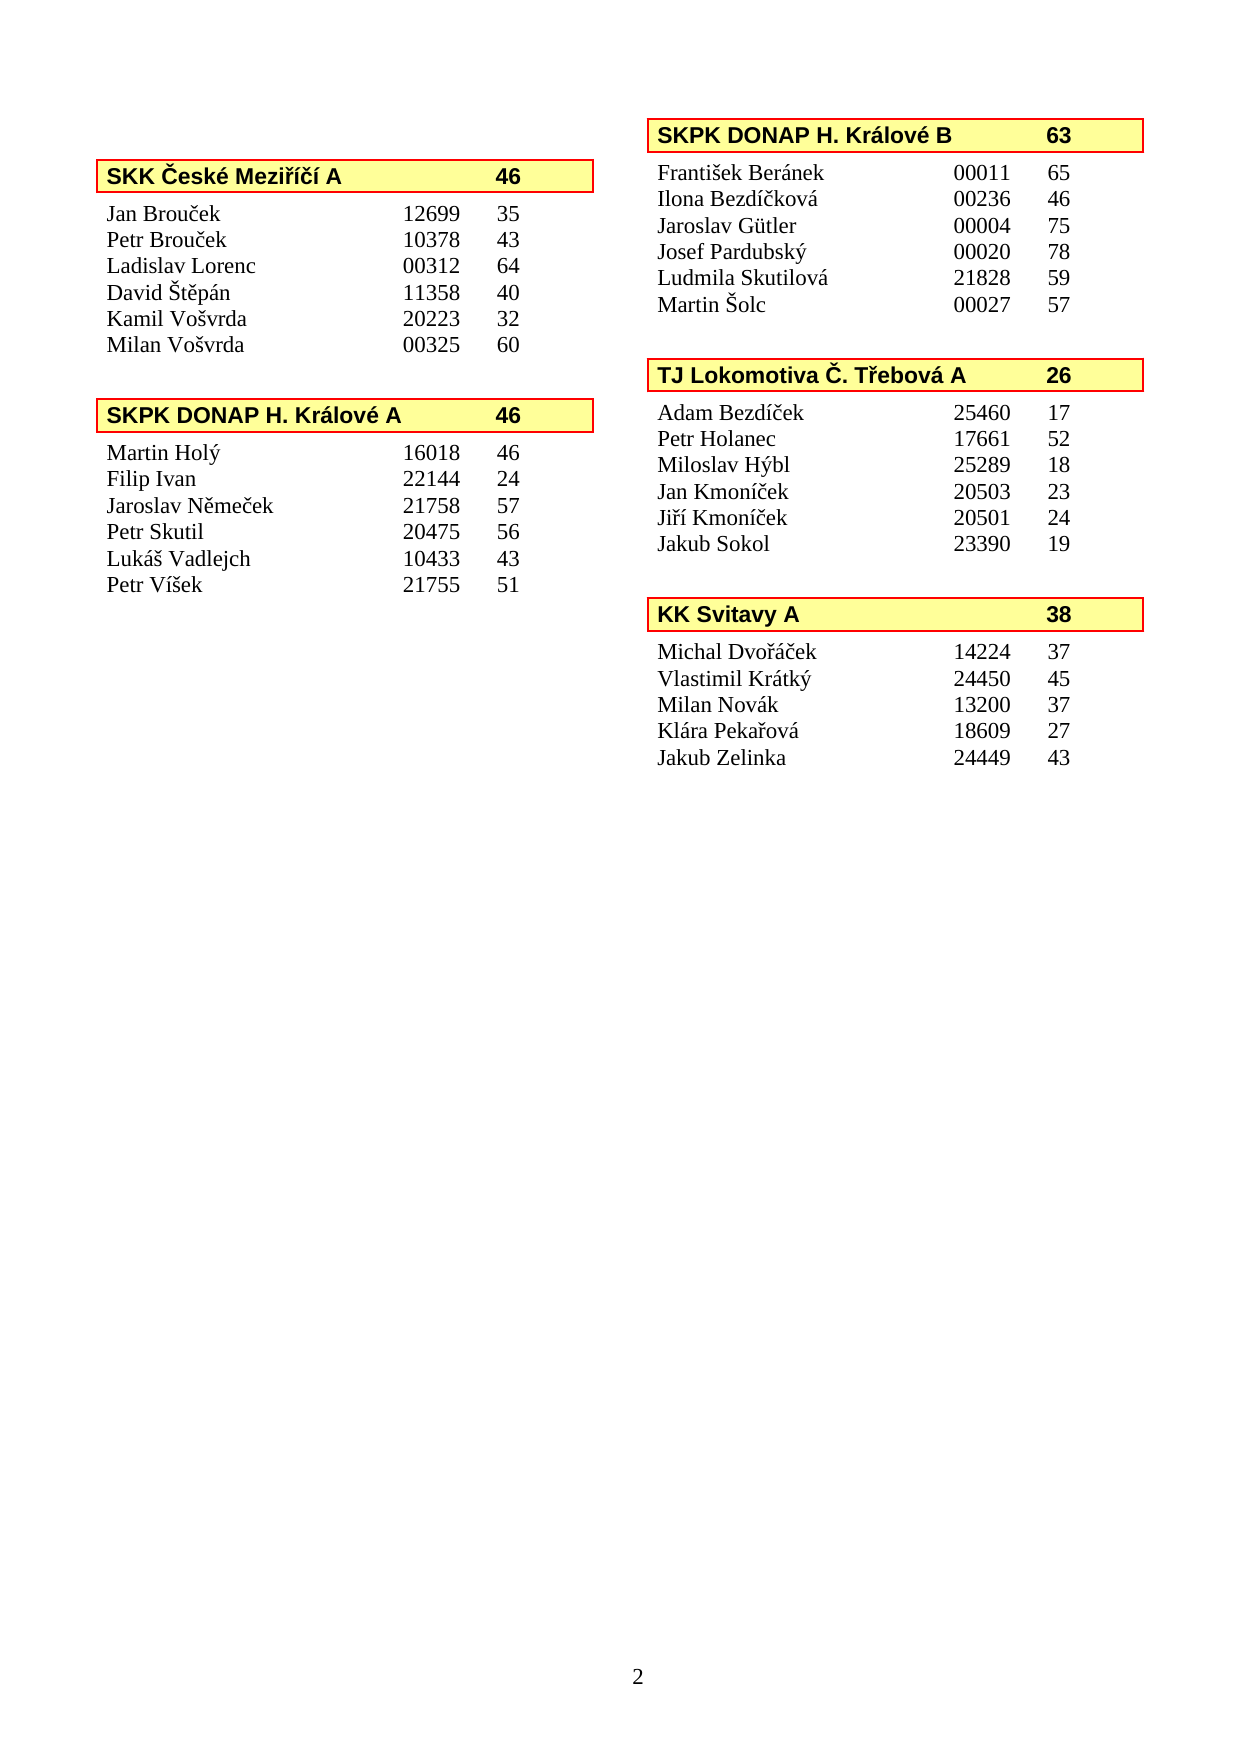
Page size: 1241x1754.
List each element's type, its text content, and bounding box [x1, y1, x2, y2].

text Michal Dvořáček 14224 37 [657, 638, 1134, 664]
text Filip Ivan 22144 24 [106, 466, 583, 492]
text Jakub Sokol 23390 19 [657, 530, 1134, 557]
text Jan Kmoníček 20503 23 [657, 478, 1134, 504]
text SKPK DONAP H. Králové B 63 [649, 120, 1142, 151]
text Milan Vošvrda 00325 60 [106, 331, 583, 358]
text Petr Brouček 10378 43 [106, 226, 583, 252]
text David Štěpán 11358 40 [106, 279, 583, 305]
text SKK České Meziříčí A 46 [98, 161, 592, 191]
text Milan Novák 13200 37 [657, 691, 1134, 717]
text Adam Bezdíček 25460 17 [657, 399, 1134, 425]
text Klára Pekařová 18609 27 [657, 717, 1134, 744]
text SKPK DONAP H. Králové A 46 [98, 400, 592, 431]
text Martin Holý 16018 46 [106, 439, 583, 466]
text Ladislav Lorenc 00312 64 [106, 252, 583, 279]
text Lukáš Vadlejch 10433 43 [106, 544, 583, 571]
text Ludmila Skutilová 21828 59 [657, 264, 1134, 291]
text Petr Víšek 21755 51 [106, 571, 583, 597]
text Jiří Kmoníček 20501 24 [657, 504, 1134, 530]
text KK Svitavy A 38 [649, 599, 1142, 630]
text Petr Skutil 20475 56 [106, 518, 583, 544]
text Jakub Zelinka 24449 43 [657, 744, 1134, 770]
text Josef Pardubský 00020 78 [657, 238, 1134, 264]
text Jaroslav Gütler 00004 75 [657, 212, 1134, 238]
text Petr Holanec 17661 52 [657, 425, 1134, 451]
text Kamil Vošvrda 20223 32 [106, 305, 583, 331]
text Vlastimil Krátký 24450 45 [657, 664, 1134, 691]
text Ilona Bezdíčková 00236 46 [657, 185, 1134, 212]
text TJ Lokomotiva Č. Třebová A 26 [649, 360, 1142, 390]
text Jan Brouček 12699 35 [106, 199, 583, 226]
text Jaroslav Němeček 21758 57 [106, 492, 583, 518]
text František Beránek 00011 65 [657, 159, 1134, 185]
text Martin Šolc 00027 57 [657, 291, 1134, 317]
text Miloslav Hýbl 25289 18 [657, 451, 1134, 478]
